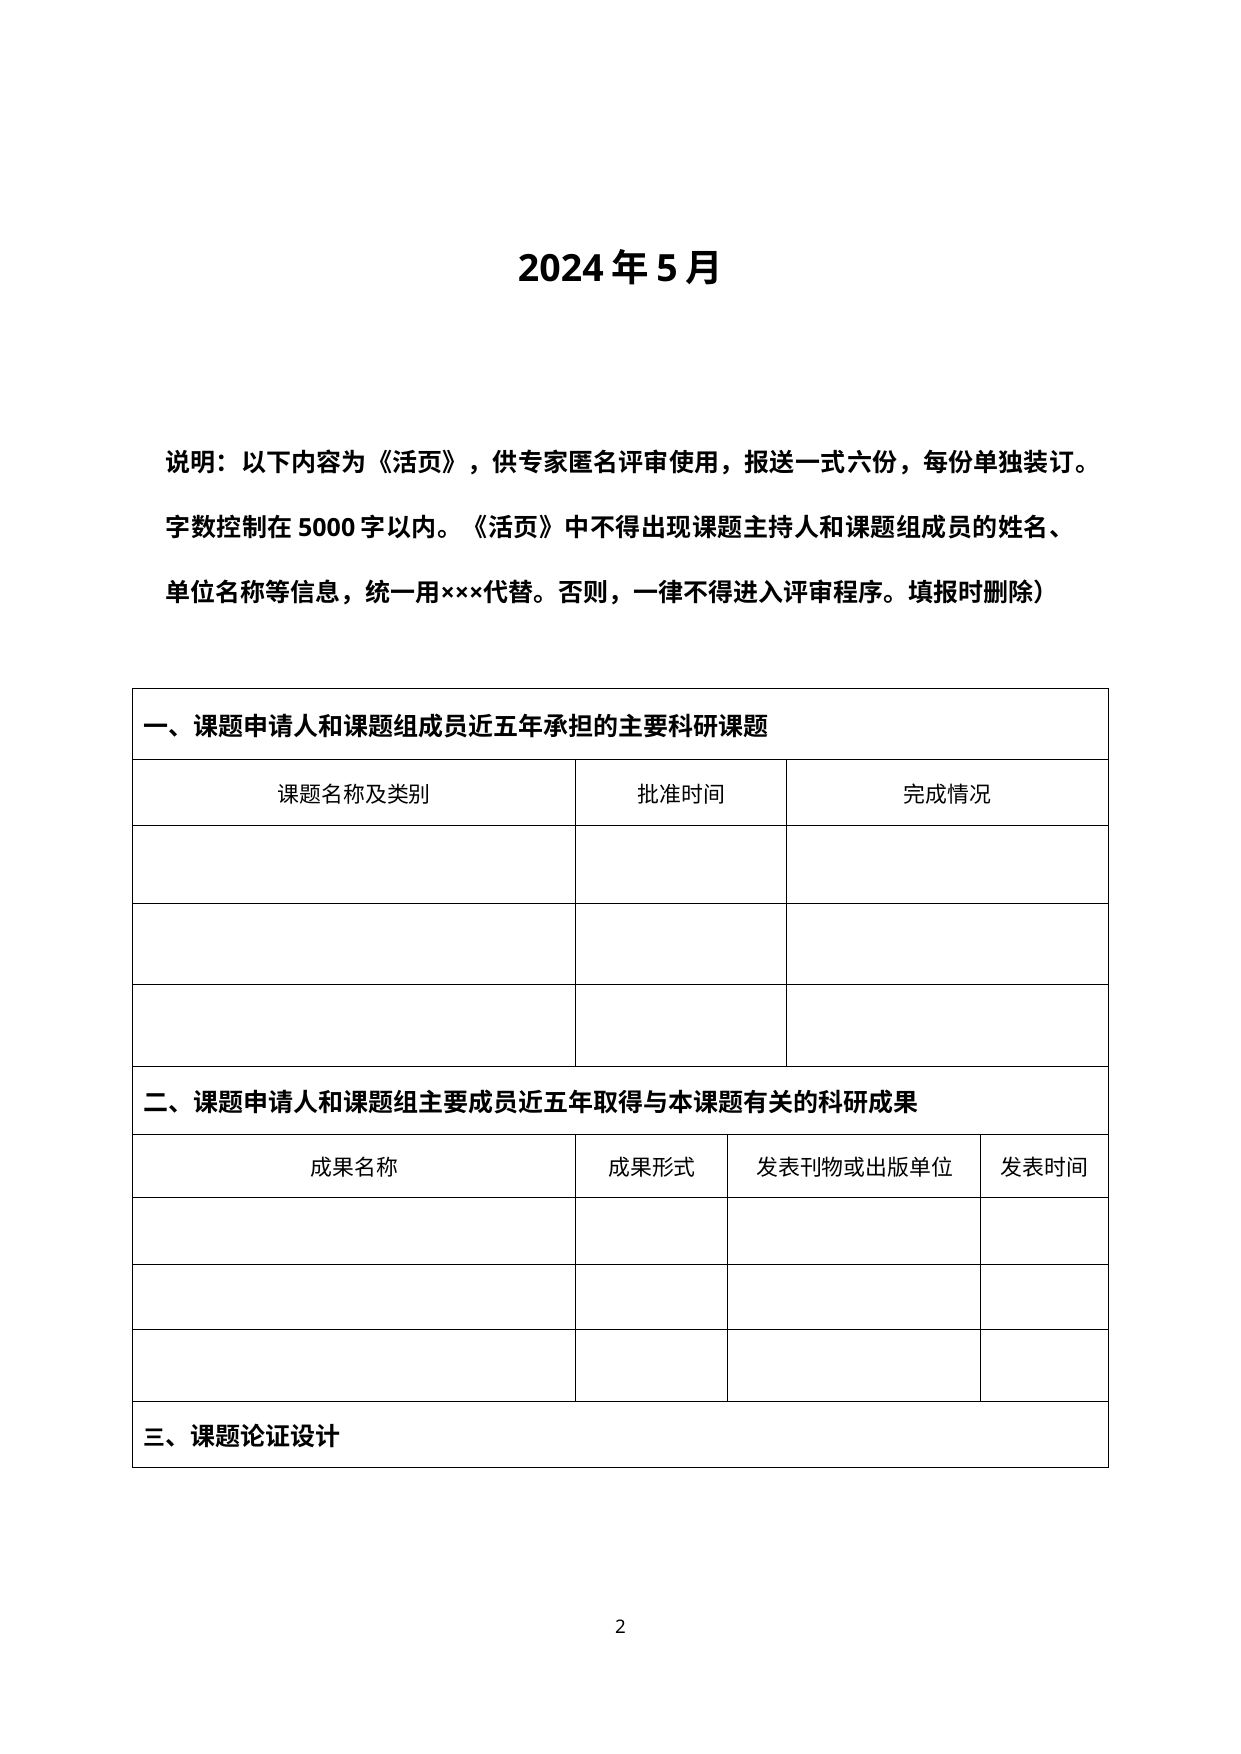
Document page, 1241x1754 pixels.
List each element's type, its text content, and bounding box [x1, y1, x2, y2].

table_cell [576, 1330, 727, 1401]
table_cell [787, 826, 1108, 903]
table_cell [981, 1330, 1108, 1401]
table_cell 二、课题申请人和课题组主要成员近五年取得与本课题有关的科研成果 [133, 1067, 1108, 1134]
table_cell [576, 904, 786, 983]
table_cell [981, 1265, 1108, 1329]
table_cell [728, 1198, 980, 1264]
table_cell 发表时间 [981, 1135, 1108, 1197]
table_cell 批准时间 [576, 760, 786, 824]
table_cell [728, 1265, 980, 1329]
table_cell [133, 985, 575, 1066]
table_cell 完成情况 [787, 760, 1108, 824]
table_cell [787, 985, 1108, 1066]
text 说明：以下内容为《活页》，供专家匿名评审使用，报送一式六份，每份单独装订。字数控制在5000字以内。《活页》中不得出现课题主持人和课题组成员的姓名、单位名称等信息，统一用×××代替。否则，一律不得进入评审程序。填报时删除） [165, 428, 1075, 623]
table_cell [133, 826, 575, 903]
table_cell [728, 1330, 980, 1401]
table_cell [133, 1265, 575, 1329]
table_cell [576, 1265, 727, 1329]
table_cell [576, 1198, 727, 1264]
table_cell 成果名称 [133, 1135, 575, 1197]
table_cell [981, 1198, 1108, 1264]
table_cell [133, 904, 575, 983]
table_cell [576, 985, 786, 1066]
table_cell 三、课题论证设计 [133, 1402, 1108, 1467]
table_cell [787, 904, 1108, 983]
table_header 一、课题申请人和课题组成员近五年承担的主要科研课题 [133, 689, 1108, 759]
table_cell [576, 826, 786, 903]
table_cell 成果形式 [576, 1135, 727, 1197]
table_cell 发表刊物或出版单位 [728, 1135, 980, 1197]
table_cell [133, 1198, 575, 1264]
text 2024年5月 [165, 233, 1075, 298]
table_cell 课题名称及类别 [133, 760, 575, 824]
table_cell [133, 1330, 575, 1401]
